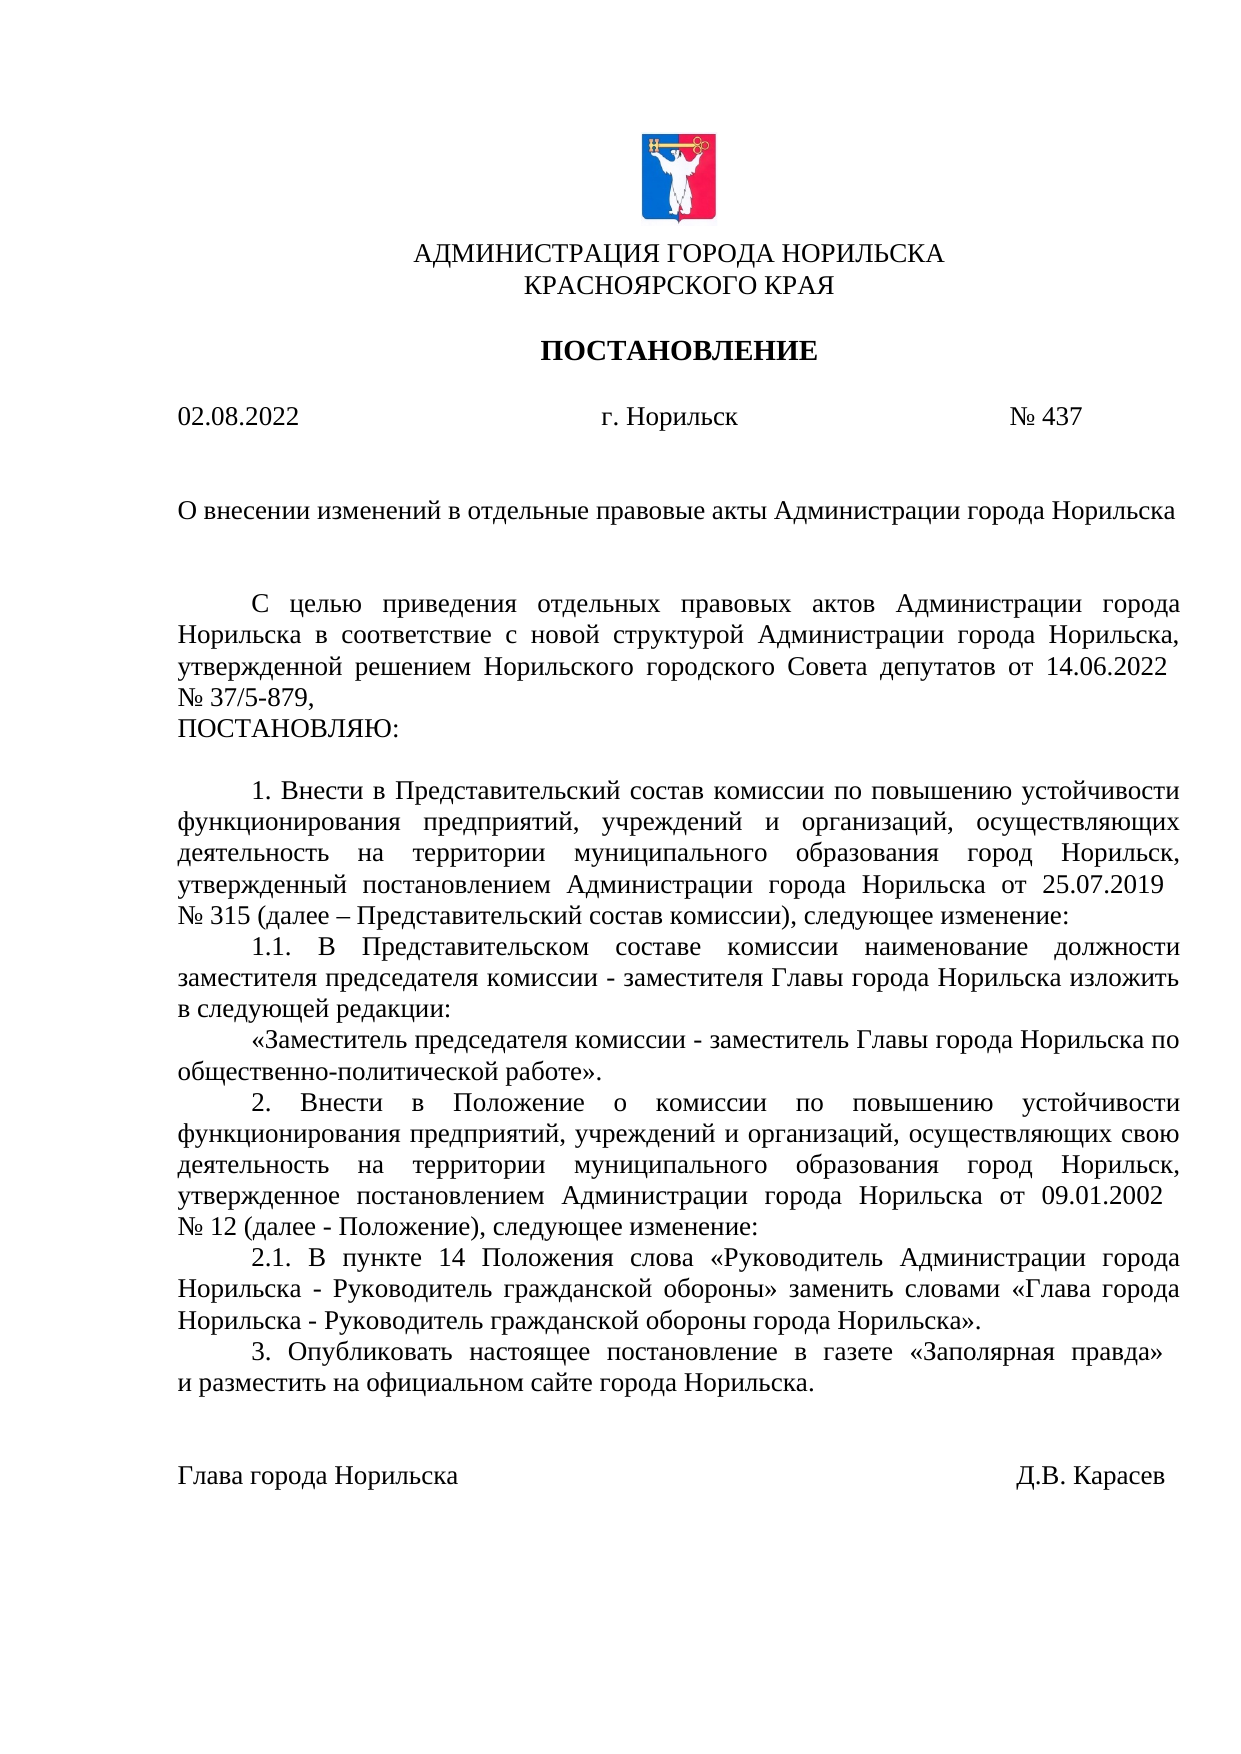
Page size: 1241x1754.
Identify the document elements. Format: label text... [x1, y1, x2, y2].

text 02.08.2022 г. Норильск № 437 [177, 401, 1181, 432]
text 2. Внести в Положение о комиссии по повышению устойчивости функционирования предприятий, учреждений и организаций, осуществляющих свою деятельность на территории муниципального образования город Норильск, утвержденное постановлением Администрации города Норильска от 09.01.2002 № 12 (далее - Положение), следующее изменение: [177, 1086, 1181, 1241]
text 3. Опубликовать настоящее постановление в газете «Заполярная правда» и разместить на официальном сайте города Норильска. [177, 1335, 1181, 1397]
text 1.1. В Представительском составе комиссии наименование должности заместителя председателя комиссии - заместителя Главы города Норильска изложить в следующей редакции: [177, 930, 1181, 1023]
text С целью приведения отдельных правовых актов Администрации города Норильска в соответствие с новой структурой Администрации города Норильска, утвержденной решением Норильского городского Совета депутатов от 14.06.2022 № 37/5-879, [177, 587, 1181, 712]
text «Заместитель председателя комиссии - заместитель Главы города Норильска по общественно-политической работе». [177, 1023, 1181, 1086]
text АДМИНИСТРАЦИЯ ГОРОДА НОРИЛЬСКА [177, 238, 1181, 269]
picture [641, 132, 718, 226]
text 1. Внести в Представительский состав комиссии по повышению устойчивости функционирования предприятий, учреждений и организаций, осуществляющих деятельность на территории муниципального образования город Норильск, утвержденный постановлением Администрации города Норильска от 25.07.2019 № 315 (далее – Представительский состав комиссии), следующее изменение: [177, 774, 1181, 930]
text О внесении изменений в отдельные правовые акты Администрации города Норильска [177, 494, 1181, 525]
subtitle ПОСТАНОВЛЕНИЕ [177, 333, 1181, 367]
subtitle Глава города Норильска Д.В. Карасев [177, 1459, 1181, 1491]
text 2.1. В пункте 14 Положения слова «Руководитель Администрации города Норильска - Руководитель гражданской обороны» заменить словами «Глава города Норильска - Руководитель гражданской обороны города Норильска». [177, 1241, 1181, 1335]
text ПОСТАНОВЛЯЮ: [177, 712, 1181, 743]
text КРАСНОЯРСКОГО КРАЯ [177, 269, 1181, 300]
